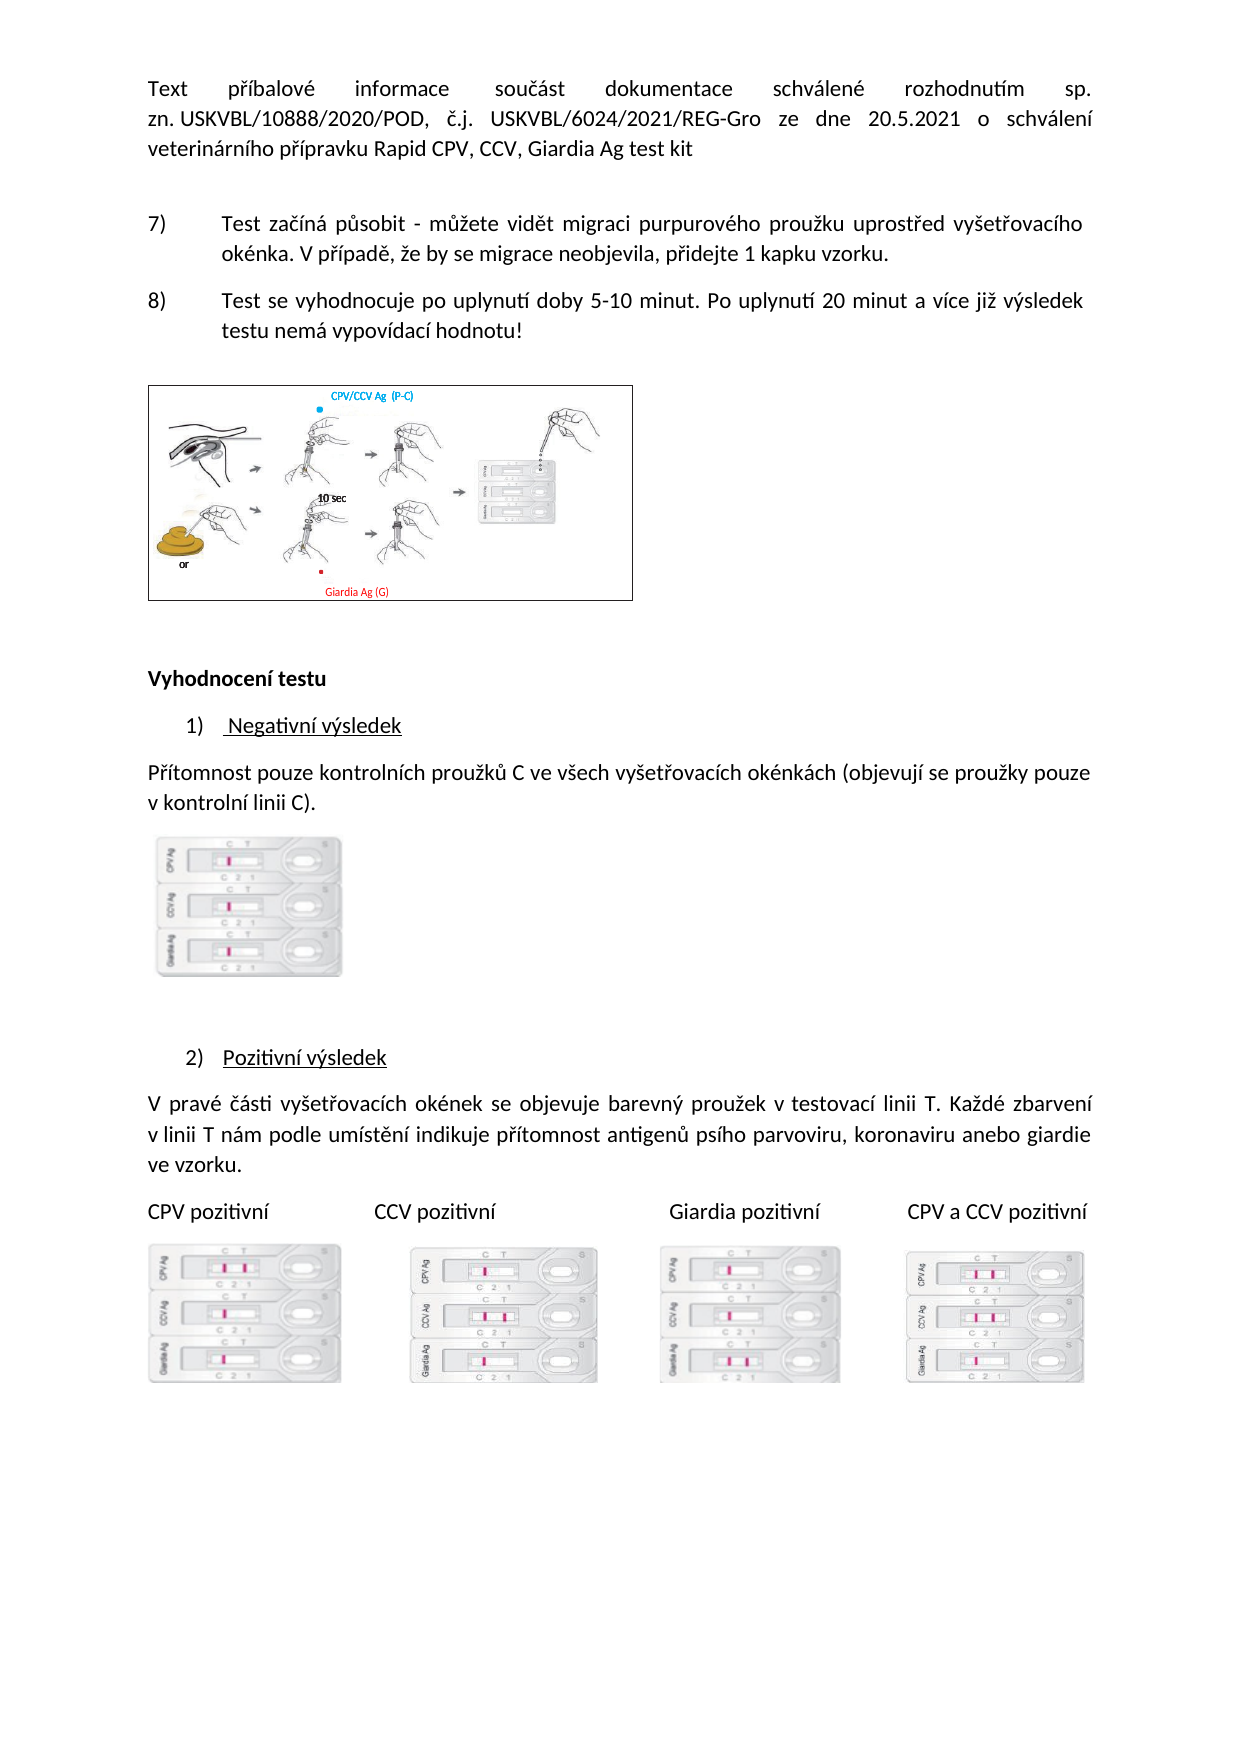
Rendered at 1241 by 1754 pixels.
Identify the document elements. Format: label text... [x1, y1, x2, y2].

text CPV pozitivní CCV pozitivní Giardia pozitivní CPV a CCV pozitivní [148, 1197, 1093, 1225]
text 7) Test začíná působit - můžete vidět migraci purpurového proužku uprostřed vyšetřovacího okénka. V případě, že by se migrace neobjevila, přidejte 1 kapku vzorku. [148, 209, 1093, 267]
text V pravé části vyšetřovacích okének se objevuje barevný proužek v testovací linii T. Každé zbarvení v linii T nám podle umístění indikuje přítomnost antigenů psího parvoviru, koronaviru anebo giardie ve vzorku. [148, 1089, 1093, 1178]
list Pozitivní výsledek [185, 1043, 1093, 1071]
picture [153, 397, 601, 584]
text Vyhodnocení testu [148, 664, 1093, 692]
text Přítomnost pouze kontrolních proužků C ve všech vyšetřovacích okénkách (objevují se proužky pouze v kontrolní linii C). [148, 758, 1093, 816]
picture [659, 1245, 842, 1383]
picture [152, 834, 344, 977]
picture [408, 1246, 598, 1383]
list Negativní výsledek [185, 711, 1093, 739]
text 8) Test se vyhodnocuje po uplynutí doby 5-10 minut. Po uplynutí 20 minut a více již výsledek testu nemá vypovídací hodnotu! [148, 286, 1093, 344]
text Giardia Ag (G) [325, 584, 1093, 599]
picture [903, 1250, 1085, 1383]
picture [147, 1243, 342, 1383]
